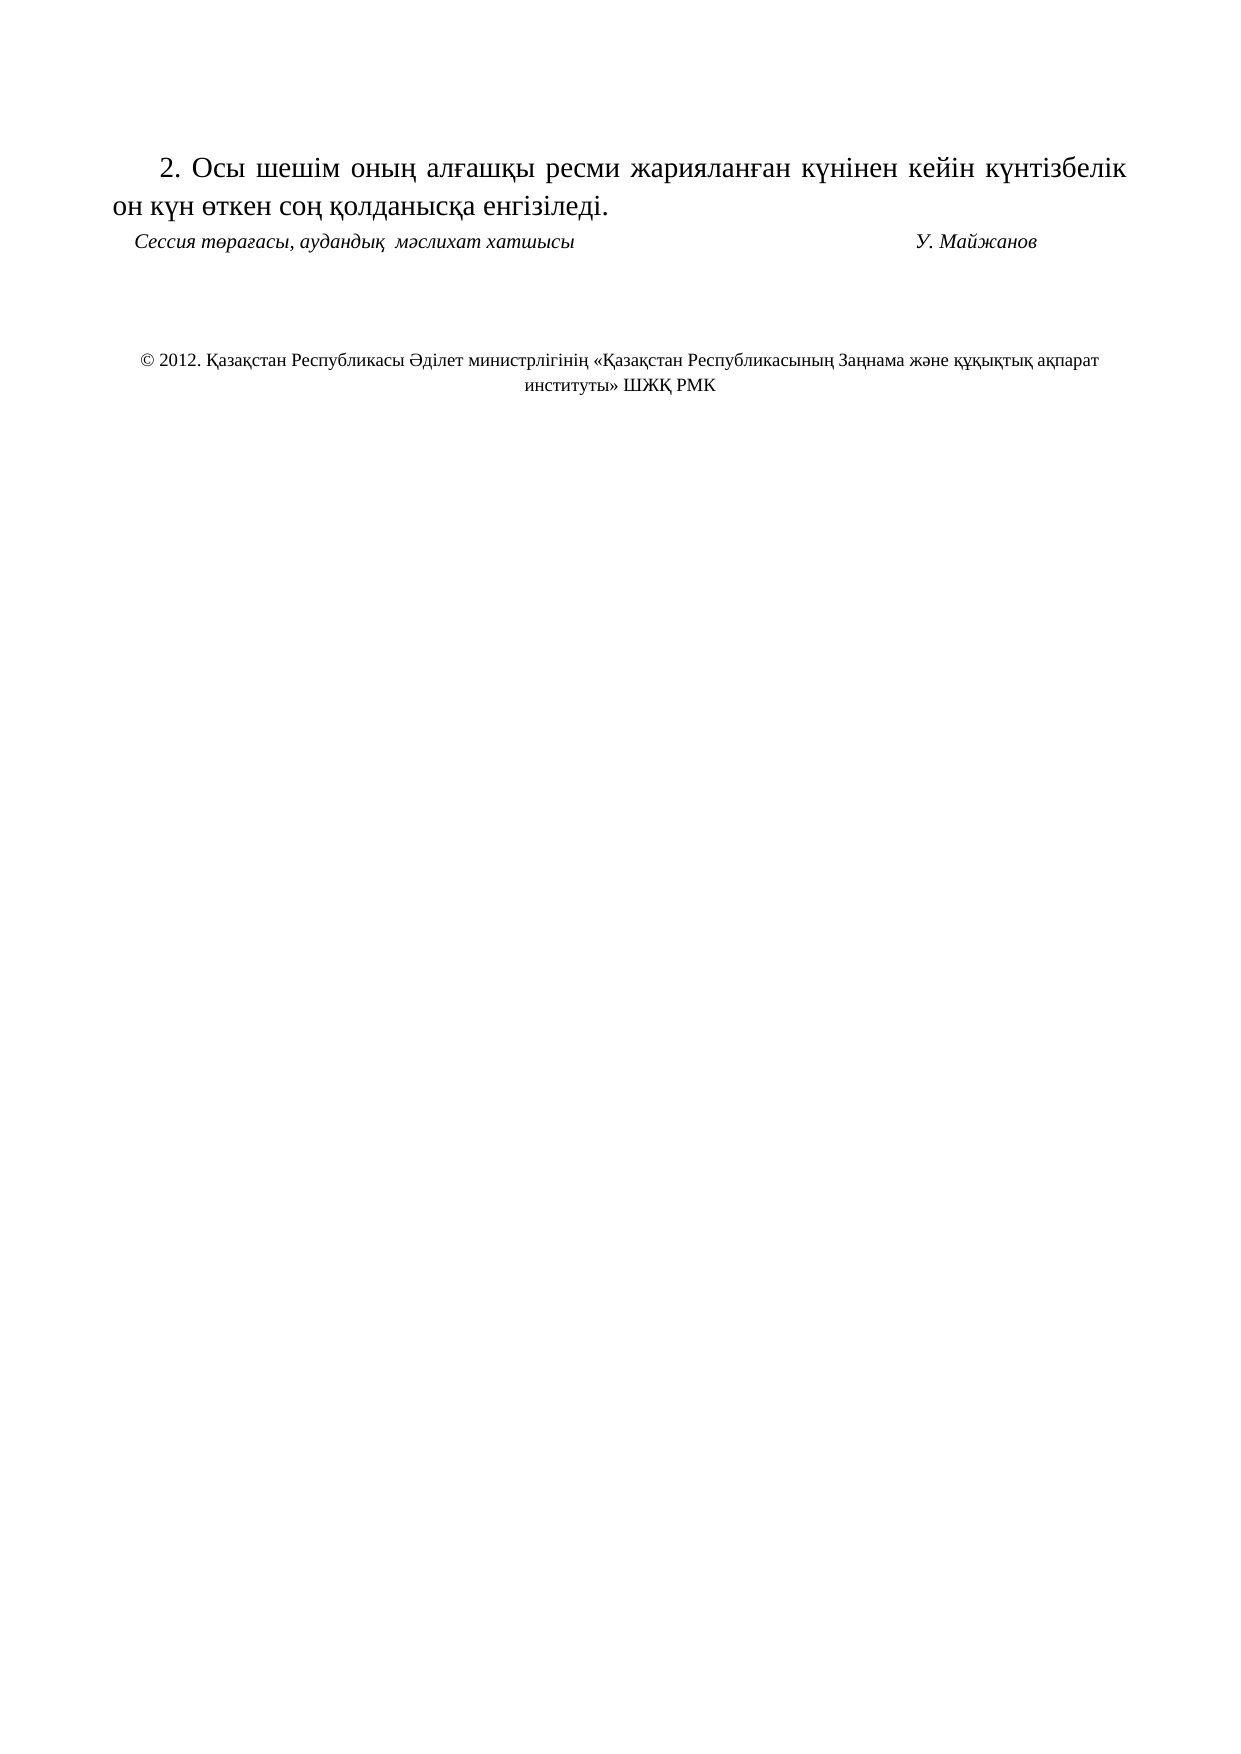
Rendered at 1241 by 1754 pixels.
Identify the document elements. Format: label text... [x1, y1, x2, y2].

text 2. Осы шешім оның алғашқы ресми жарияланған күнінен кейін күнтізбелік он күн өткен соң қолданысқа енгізіледі. [112, 150, 1128, 222]
table_header Сессия төрағасы, аудандық мәслихат хатшысы [101, 227, 913, 258]
text © 2012. Қазақстан Республикасы Әділет министрлігінің «Қазақстан Республикасының Заңнама және құқықтық ақпарат институты» ШЖҚ РМК [112, 349, 1128, 395]
table_header У. Майжанов [913, 227, 1240, 258]
